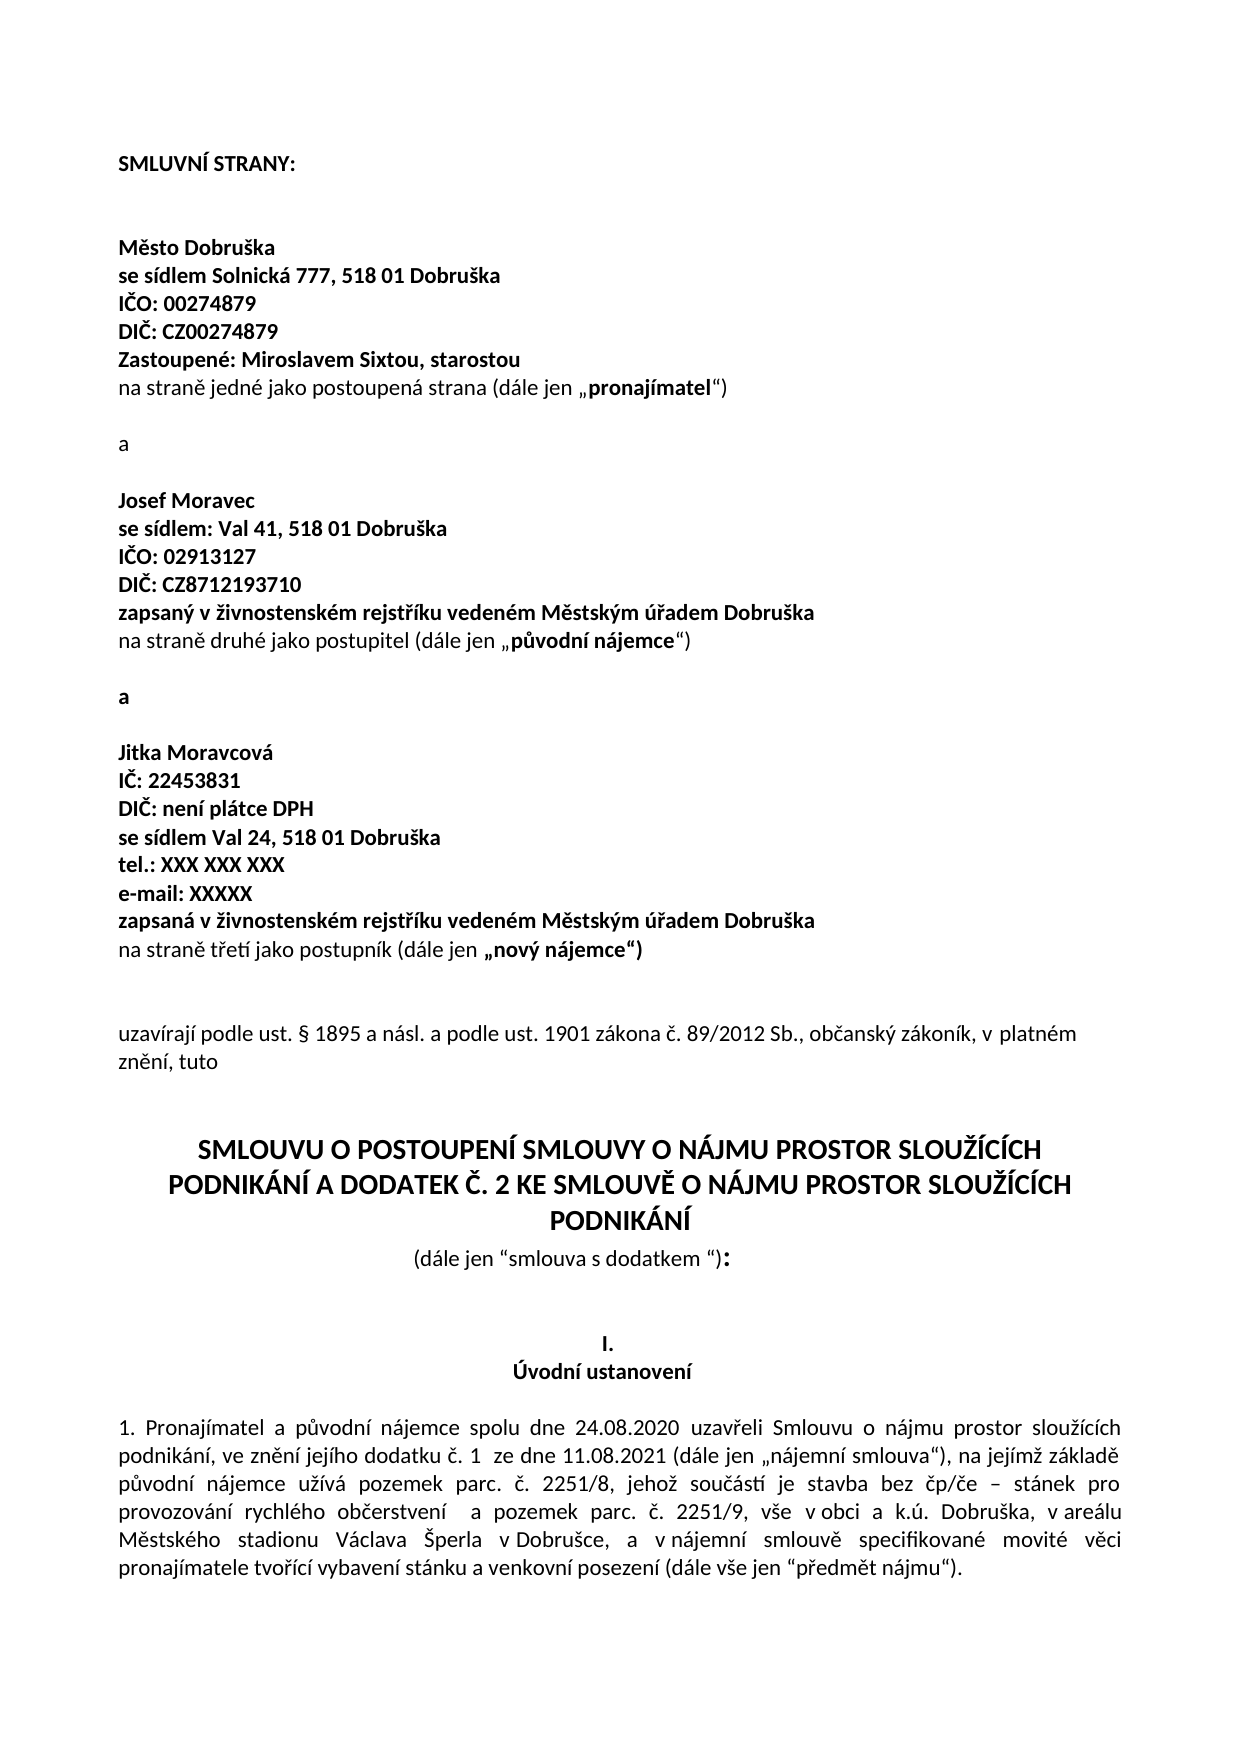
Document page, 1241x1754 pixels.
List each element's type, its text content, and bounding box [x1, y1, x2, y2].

text Zastoupené: Miroslavem Sixtou, starostou [118, 345, 1122, 373]
text DIČ: není plátce DPH [118, 794, 1122, 823]
text Josef Moravec [118, 486, 1122, 514]
text zapsaný v živnostenském rejstříku vedeném Městským úřadem Dobruška [118, 598, 1122, 626]
text zapsaná v živnostenském rejstříku vedeném Městským úřadem Dobruška [118, 907, 1122, 935]
text DIČ: CZ00274879 [118, 317, 1122, 345]
text IČ: 22453831 [118, 767, 1122, 794]
text na straně třetí jako postupník (dále jen „nový nájemce“) [118, 935, 1122, 963]
text na straně jedné jako postoupená strana (dále jen „pronajímatel“) [118, 373, 1122, 401]
text I. [487, 1329, 1122, 1357]
text Město Dobruška [118, 233, 1122, 261]
text SMLOUVU O POSTOUPENÍ SMLOUVY O NÁJMU PROSTOR SLOUŽÍCÍCH PODNIKÁNÍ A DODATEK Č. 2 KE SMLOUVĚ O NÁJMU PROSTOR SLOUŽÍCÍCH PODNIKÁNÍ [118, 1131, 1122, 1238]
text Úvodní ustanovení [118, 1357, 1122, 1385]
text uzavírají podle ust. § 1895 a násl. a podle ust. 1901 zákona č. 89/2012 Sb., občanský zákoník, v platném znění, tuto [118, 1019, 1122, 1075]
text SMLUVNÍ STRANY: [118, 149, 1122, 177]
text se sídlem: Val 41, 518 01 Dobruška [118, 514, 1122, 542]
text IČO: 00274879 [118, 289, 1122, 317]
text a [118, 682, 1122, 711]
text 1. Pronajímatel a původní nájemce spolu dne 24.08.2020 uzavřeli Smlouvu o nájmu prostor sloužících podnikání, ve znění jejího dodatku č. 1 ze dne 11.08.2021 (dále jen „nájemní smlouva“), na jejímž základě původní nájemce užívá pozemek parc. č. 2251/8, jehož součástí je stavba bez čp/če – stánek pro provozování rychlého občerstvení a pozemek parc. č. 2251/9, vše v obci a k.ú. Dobruška, v areálu Městského stadionu Václava Šperla v Dobrušce, a v nájemní smlouvě specifikované movité věci pronajímatele tvořící vybavení stánku a venkovní posezení (dále vše jen “předmět nájmu“). [118, 1413, 1122, 1582]
text e-mail: XXXXX [118, 879, 1122, 907]
text se sídlem Solnická 777, 518 01 Dobruška [118, 261, 1122, 289]
text (dále jen “smlouva s dodatkem “): [339, 1238, 1122, 1273]
text tel.: XXX XXX XXX [118, 851, 1122, 879]
text se sídlem Val 24, 518 01 Dobruška [118, 823, 1122, 851]
text a [118, 429, 1122, 458]
text Jitka Moravcová [118, 738, 1122, 767]
text na straně druhé jako postupitel (dále jen „původní nájemce“) [118, 626, 1122, 654]
text IČO: 02913127 [118, 542, 1122, 570]
text DIČ: CZ8712193710 [118, 570, 1122, 598]
